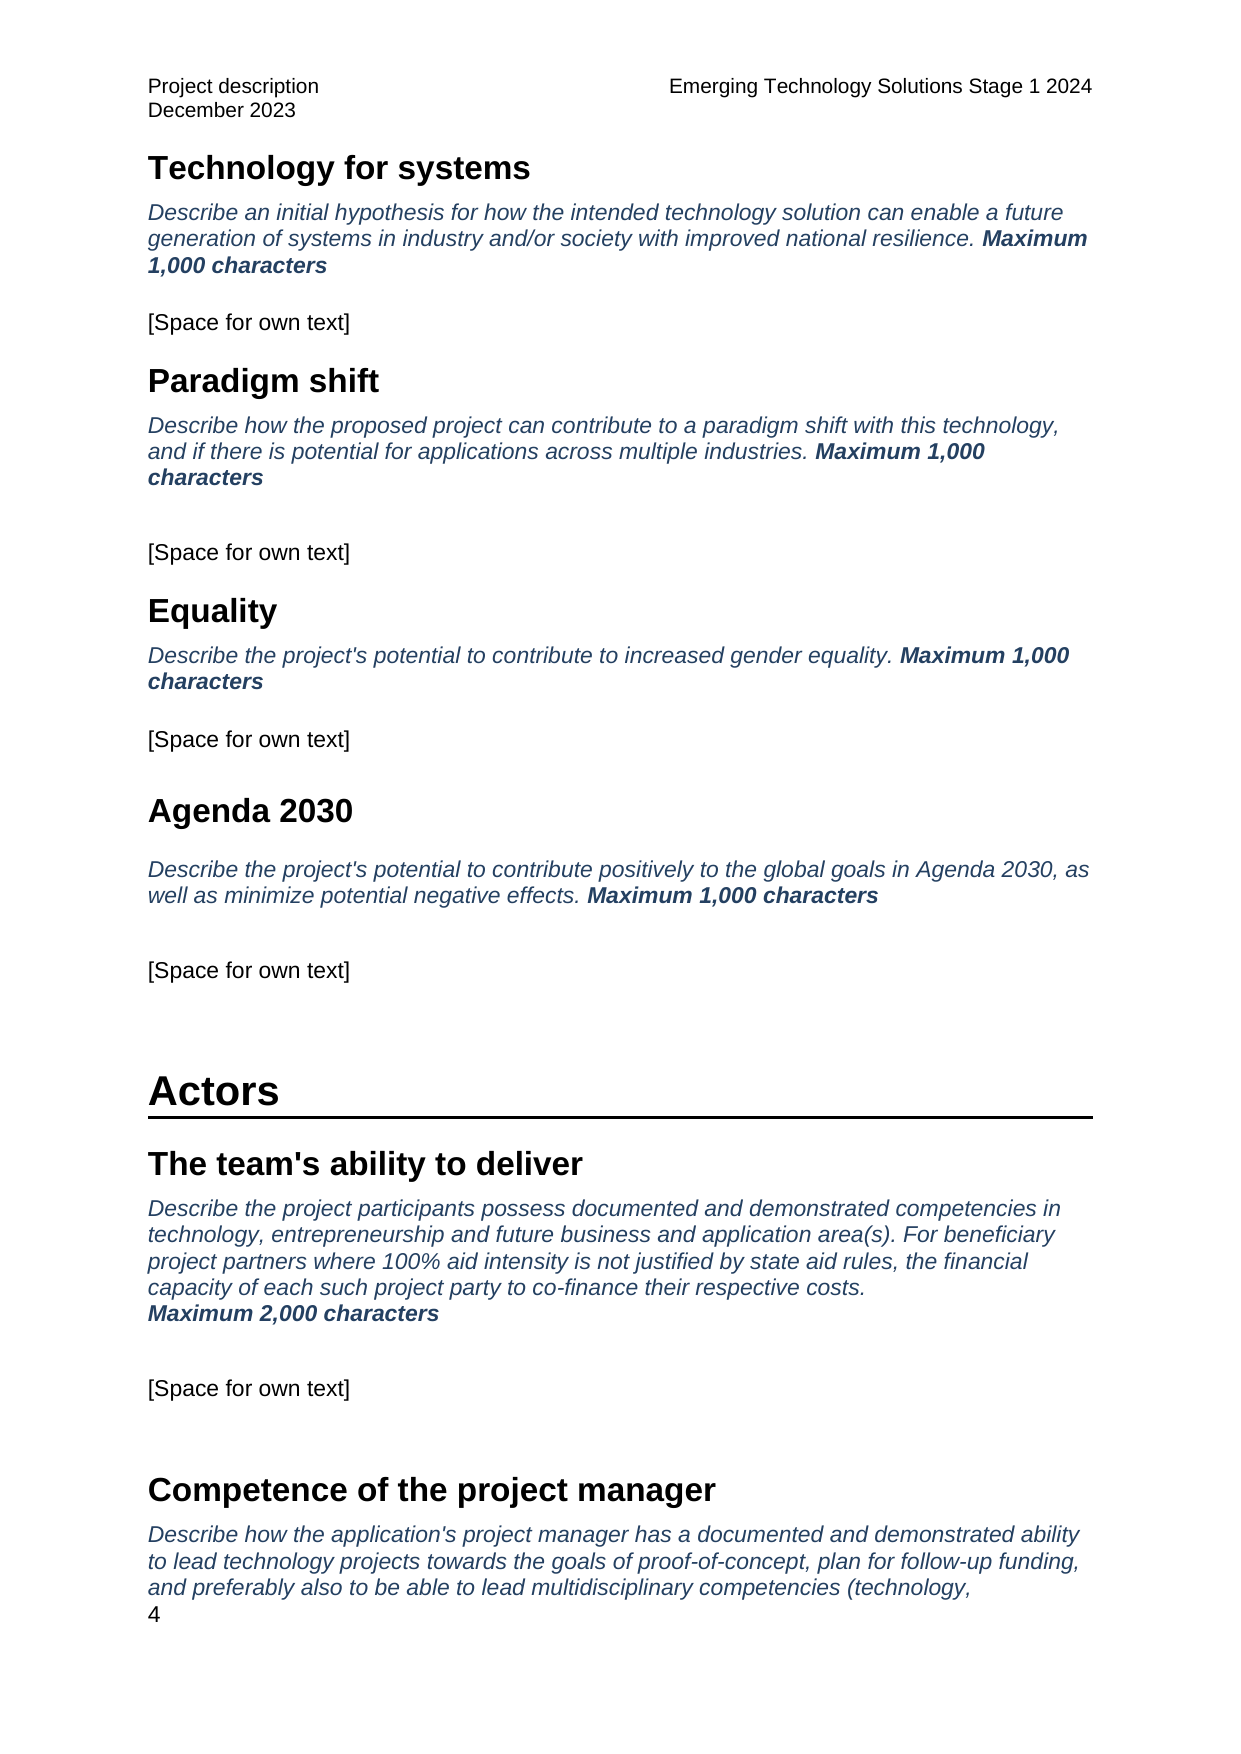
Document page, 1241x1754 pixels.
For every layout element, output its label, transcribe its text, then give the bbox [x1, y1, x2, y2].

text Maximum 2,000 characters [148, 1300, 1093, 1327]
text [Space for own text] [148, 952, 1093, 983]
subtitle Technology for systems [148, 148, 1093, 186]
text Describe how the proposed project can contribute to a paradigm shift with this technology, and if there is potential for applications across multiple industries. Maximum 1,000 characters [148, 412, 1093, 491]
subtitle Paradigm shift [148, 361, 1093, 399]
subtitle Equality [148, 591, 1093, 629]
subtitle Actors [148, 1066, 1093, 1116]
text [Space for own text] [148, 304, 1093, 336]
text Describe the project participants possess documented and demonstrated competencies in technology, entrepreneurship and future business and application area(s). For beneficiary project partners where 100% aid intensity is not justified by state aid rules, the financial capacity of each such project party to co-finance their respective costs. [148, 1195, 1093, 1300]
subtitle The team's ability to deliver [148, 1144, 1093, 1182]
subtitle Competence of the project manager [148, 1470, 1093, 1509]
text Describe the project's potential to contribute positively to the global goals in Agenda 2030, as well as minimize potential negative effects. Maximum 1,000 characters [148, 856, 1093, 908]
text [148, 1521, 1093, 1600]
text Agenda 2030 [148, 791, 1093, 829]
text Describe an initial hypothesis for how the intended technology solution can enable a future generation of systems in industry and/or society with improved national resilience. Maximum 1,000 characters [148, 199, 1093, 278]
text [Space for own text] [148, 534, 1093, 566]
text [Space for own text] [148, 721, 1093, 752]
text [Space for own text] [148, 1370, 1093, 1402]
text Describe the project's potential to contribute to increased gender equality. Maximum 1,000 characters [148, 642, 1093, 694]
